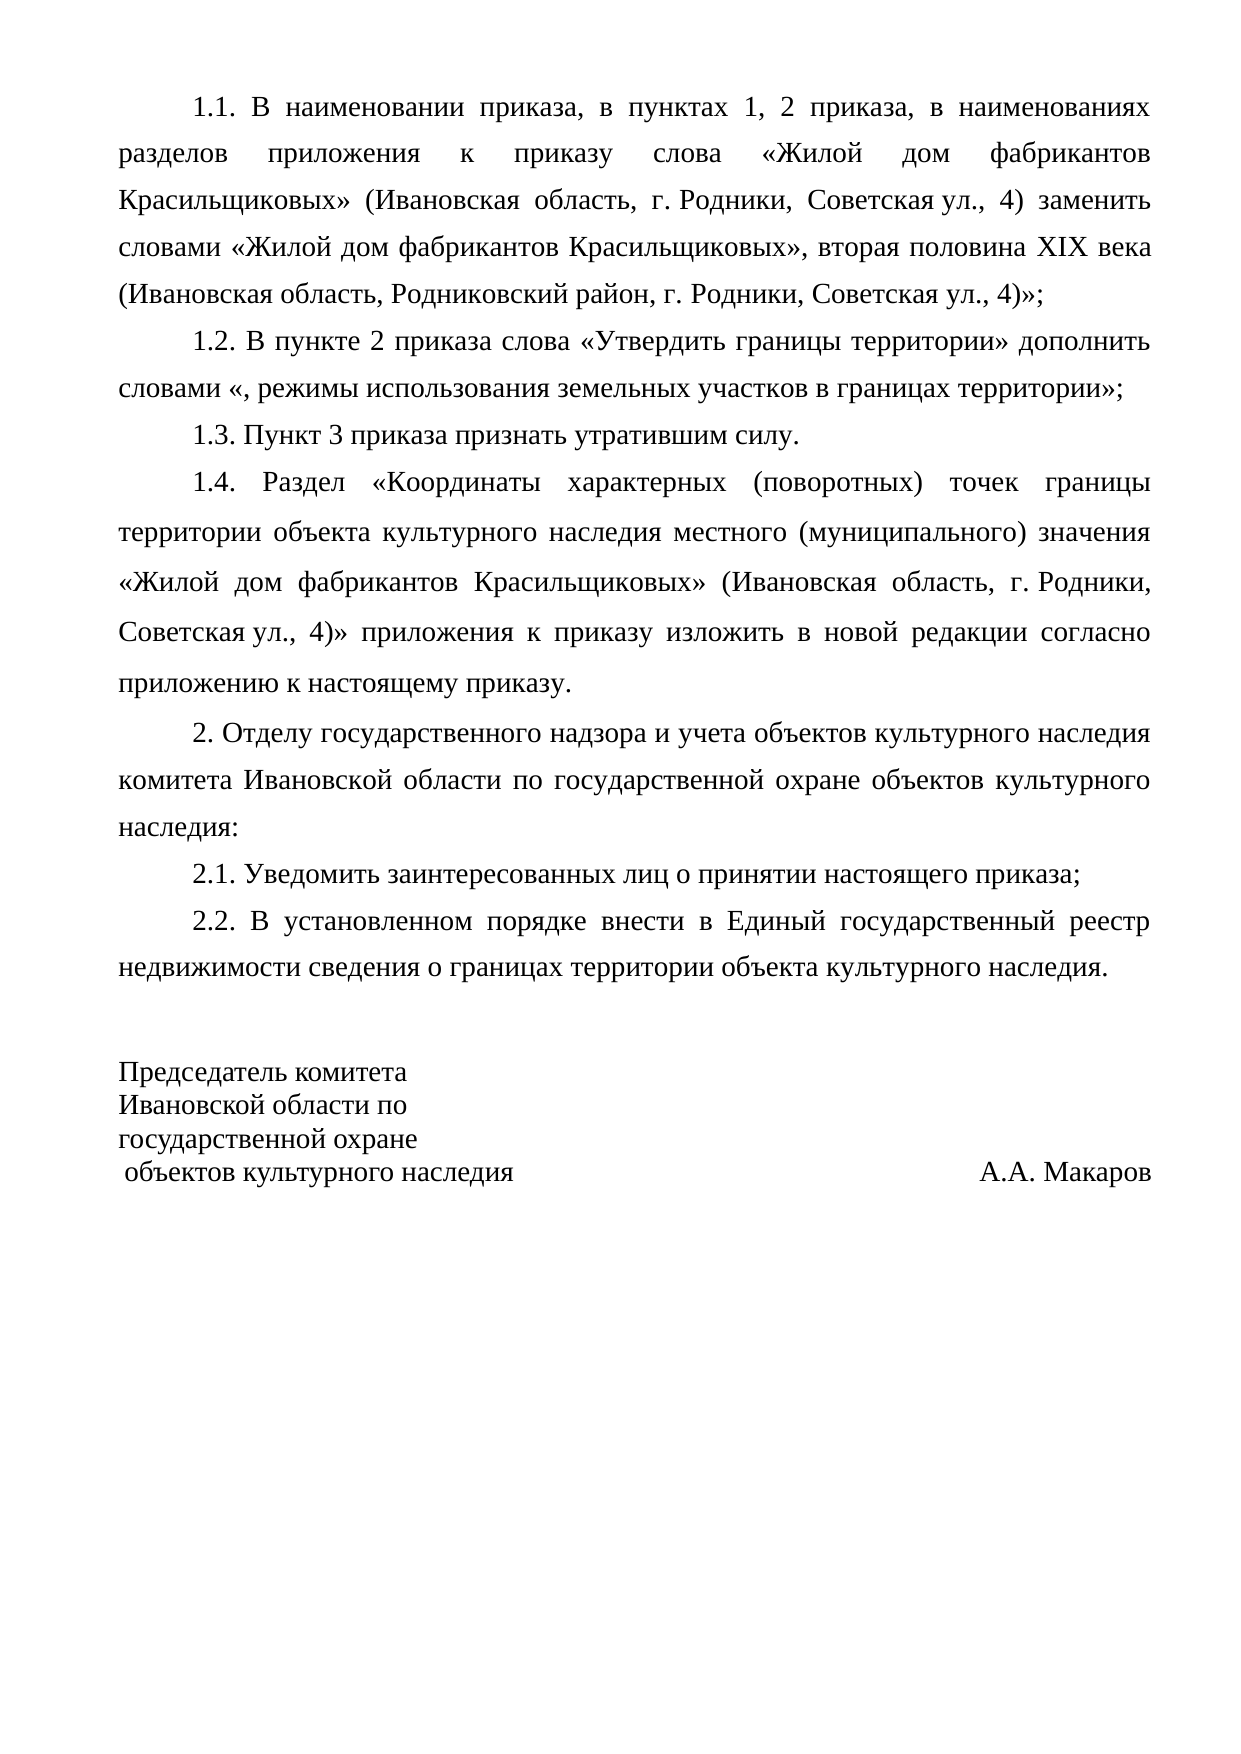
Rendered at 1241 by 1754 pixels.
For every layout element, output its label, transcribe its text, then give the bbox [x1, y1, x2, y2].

text 2.2. В установленном порядке внести в Единый государственный реестр недвижимости сведения о границах территории объекта культурного наследия. [118, 903, 1152, 983]
text Председатель комитета [118, 1054, 1152, 1087]
text Ивановской области по [118, 1087, 1152, 1121]
text 2.1. Уведомить заинтересованных лиц о принятии настоящего приказа; [118, 856, 1152, 889]
text 1.2. В пункте 2 приказа слова «Утвердить границы территории» дополнить словами «, режимы использования земельных участков в границах территории»; [118, 323, 1152, 403]
text 1.1. В наименовании приказа, в пунктах 1, 2 приказа, в наименованиях разделов приложения к приказу слова «Жилой дом фабрикантов Красильщиковых» (Ивановская область, г. Родники, Советская ул., 4) заменить словами «Жилой дом фабрикантов Красильщиковых», вторая половина XIX века (Ивановская область, Родниковский район, г. Родники, Советская ул., 4)»; [118, 89, 1152, 310]
text 1.3. Пункт 3 приказа признать утратившим силу. [118, 417, 1152, 450]
text 2. Отделу государственного надзора и учета объектов культурного наследия комитета Ивановской области по государственной охране объектов культурного наследия: [118, 715, 1152, 842]
text государственной охране [118, 1121, 1152, 1154]
text 1.4. Раздел «Координаты характерных (поворотных) точек границы территории объекта культурного наследия местного (муниципального) значения «Жилой дом фабрикантов Красильщиковых» (Ивановская область, г. Родники, Советская ул., 4)» приложения к приказу изложить в новой редакции согласно приложению к настоящему приказу. [118, 464, 1152, 698]
text объектов культурного наследия А.А. МакаровПриложение [118, 1154, 1152, 1188]
